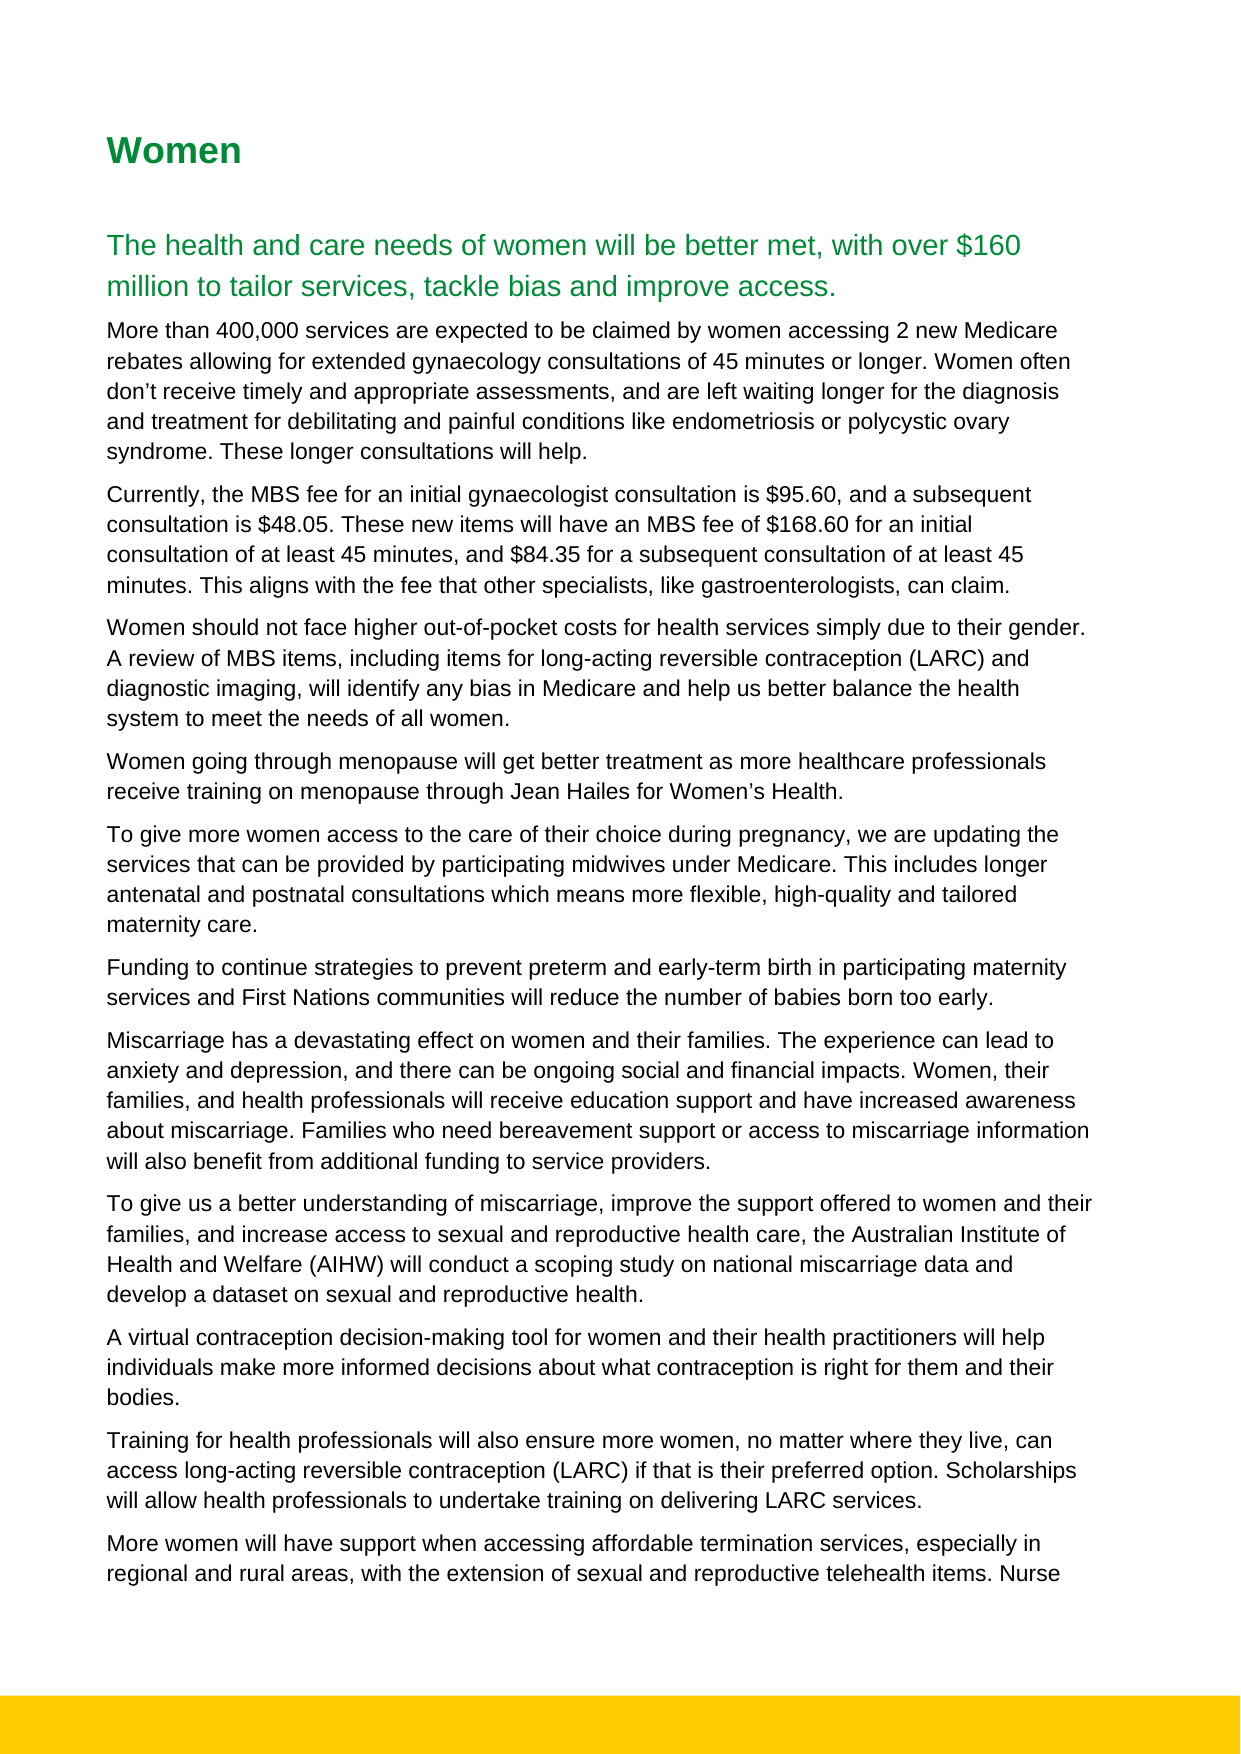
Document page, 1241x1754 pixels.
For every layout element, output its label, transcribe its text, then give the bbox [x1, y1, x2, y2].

text The health and care needs of women will be better met, with over $160 million to tailor services, tackle bias and improve access. [106, 222, 1092, 305]
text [106, 1530, 1092, 1586]
text Women going through menopause will get better treatment as more healthcare professionals receive training on menopause through Jean Hailes for Women’s Health. [106, 748, 1092, 804]
picture [0, 0, 1241, 1754]
text A virtual contraception decision-making tool for women and their health practitioners will help individuals make more informed decisions about what contraception is right for them and their bodies. [106, 1324, 1092, 1410]
text To give more women access to the care of their choice during pregnancy, we are updating the services that can be provided by participating midwives under Medicare. This includes longer antenatal and postnatal consultations which means more flexible, high-quality and tailored maternity care. [106, 821, 1092, 937]
text Miscarriage has a devastating effect on women and their families. The experience can lead to anxiety and depression, and there can be ongoing social and financial impacts. Women, their families, and health professionals will receive education support and have increased awareness about miscarriage. Families who need bereavement support or access to miscarriage information will also benefit from additional funding to service providers. [106, 1027, 1092, 1174]
text More than 400,000 services are expected to be claimed by women accessing 2 new Medicare rebates allowing for extended gynaecology consultations of 45 minutes or longer. Women often don’t receive timely and appropriate assessments, and are left waiting longer for the diagnosis and treatment for debilitating and painful conditions like endometriosis or polycystic ovary syndrome. These longer consultations will help. [106, 317, 1092, 464]
text Training for health professionals will also ensure more women, no matter where they live, can access long-acting reversible contraception (LARC) if that is their preferred option. Scholarships will allow health professionals to undertake training on delivering LARC services. [106, 1427, 1092, 1513]
subtitle Women [106, 128, 1092, 172]
text Funding to continue strategies to prevent preterm and early-term birth in participating maternity services and First Nations communities will reduce the number of babies born too early. [106, 954, 1092, 1010]
text Currently, the MBS fee for an initial gynaecologist consultation is $95.60, and a subsequent consultation is $48.05. These new items will have an MBS fee of $168.60 for an initial consultation of at least 45 minutes, and $84.35 for a subsequent consultation of at least 45 minutes. This aligns with the fee that other specialists, like gastroenterologists, can claim. [106, 481, 1092, 598]
text Women should not face higher out-of-pocket costs for health services simply due to their gender. A review of MBS items, including items for long-acting reversible contraception (LARC) and diagnostic imaging, will identify any bias in Medicare and help us better balance the health system to meet the needs of all women. [106, 614, 1092, 731]
text To give us a better understanding of miscarriage, improve the support offered to women and their families, and increase access to sexual and reproductive health care, the Australian Institute of Health and Welfare (AIHW) will conduct a scoping study on national miscarriage data and develop a dataset on sexual and reproductive health. [106, 1190, 1092, 1307]
